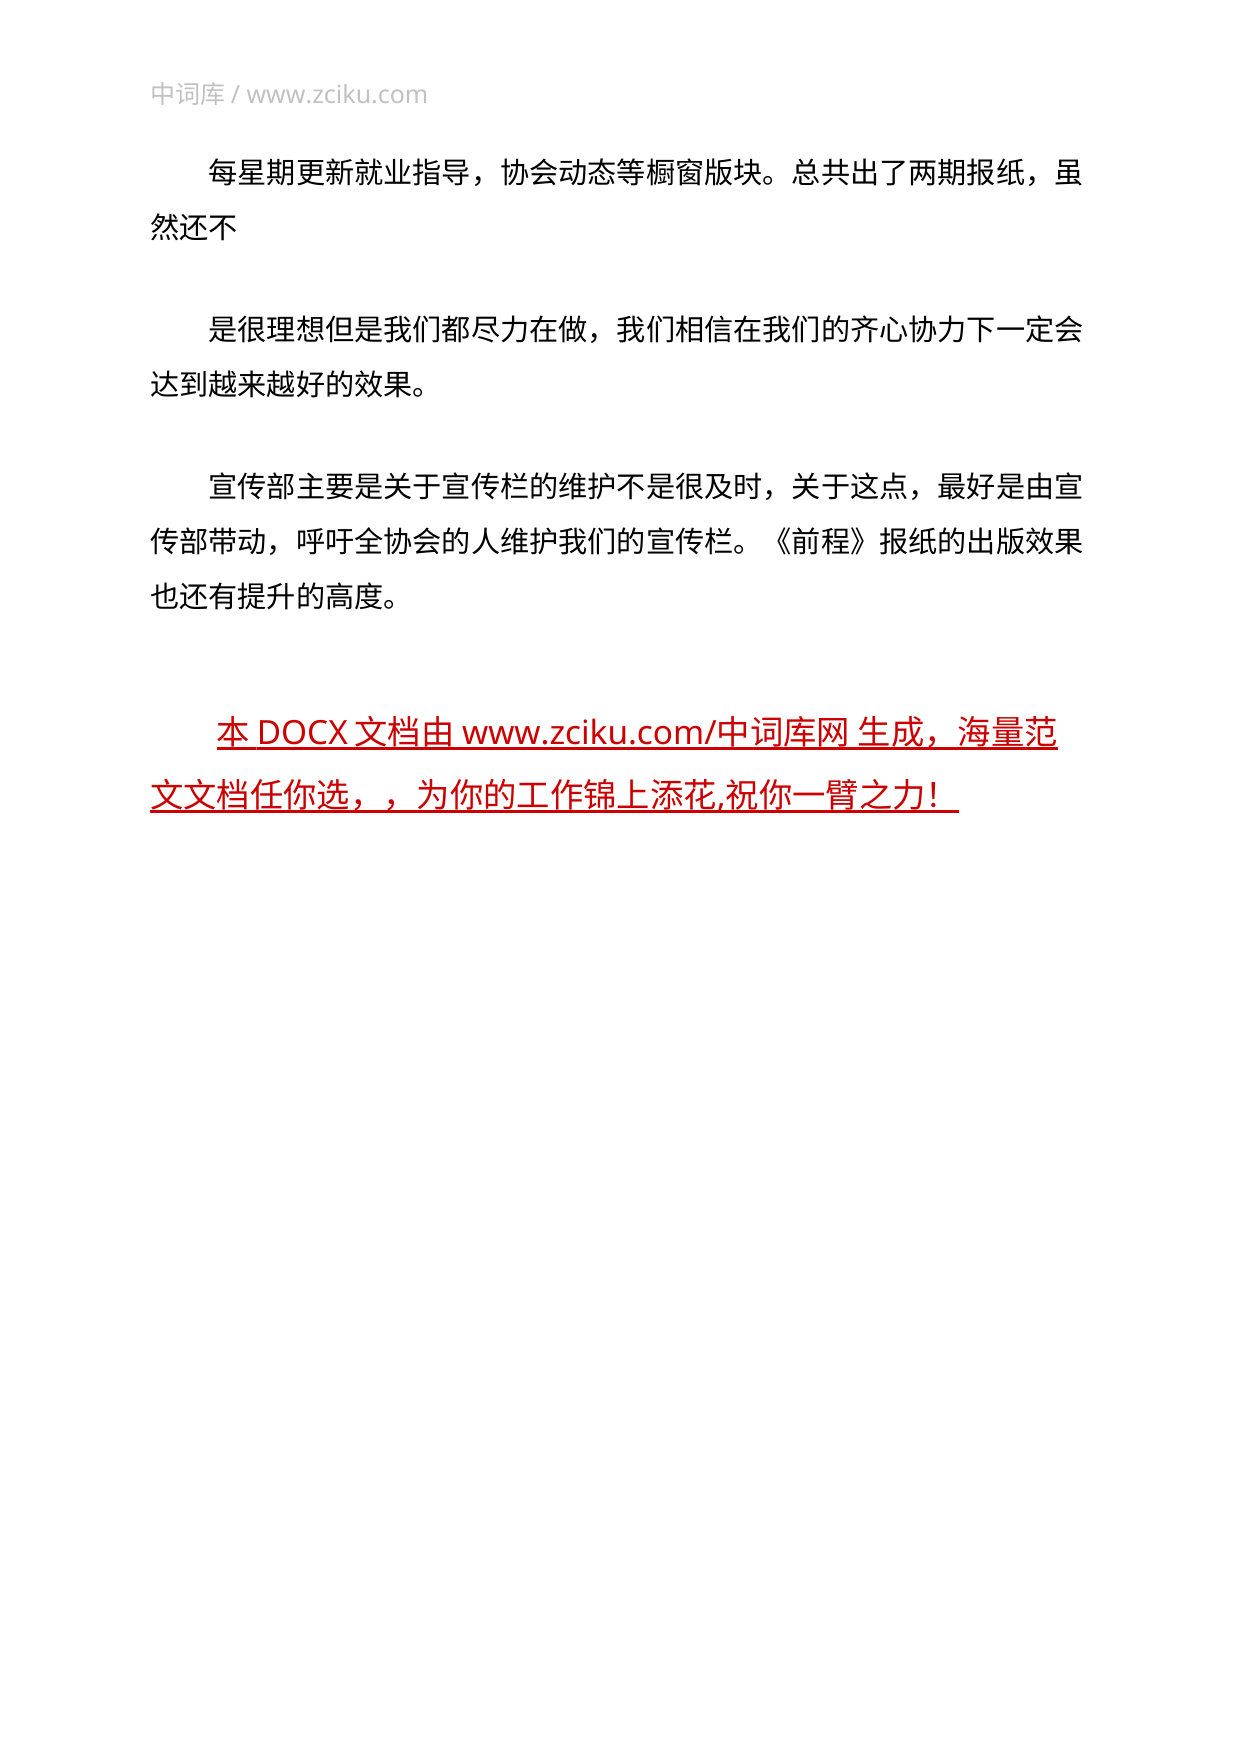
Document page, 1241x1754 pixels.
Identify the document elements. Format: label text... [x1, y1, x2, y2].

text 是很理想但是我们都尽力在做，我们相信在我们的齐心协力下一定会达到越来越好的效果。 [150, 307, 1090, 404]
text 宣传部主要是关于宣传栏的维护不是很及时，关于这点，最好是由宣传部带动，呼吁全协会的人维护我们的宣传栏。《前程》报纸的出版效果也还有提升的高度。 [150, 463, 1090, 615]
text 每星期更新就业指导，协会动态等橱窗版块。总共出了两期报纸，虽然还不 [150, 150, 1090, 247]
text 本DOCX文档由 www.zciku.com/中词库网 生成，海量范文文档任你选，，为你的工作锦上添花,祝你一臂之力！ [150, 706, 1090, 817]
